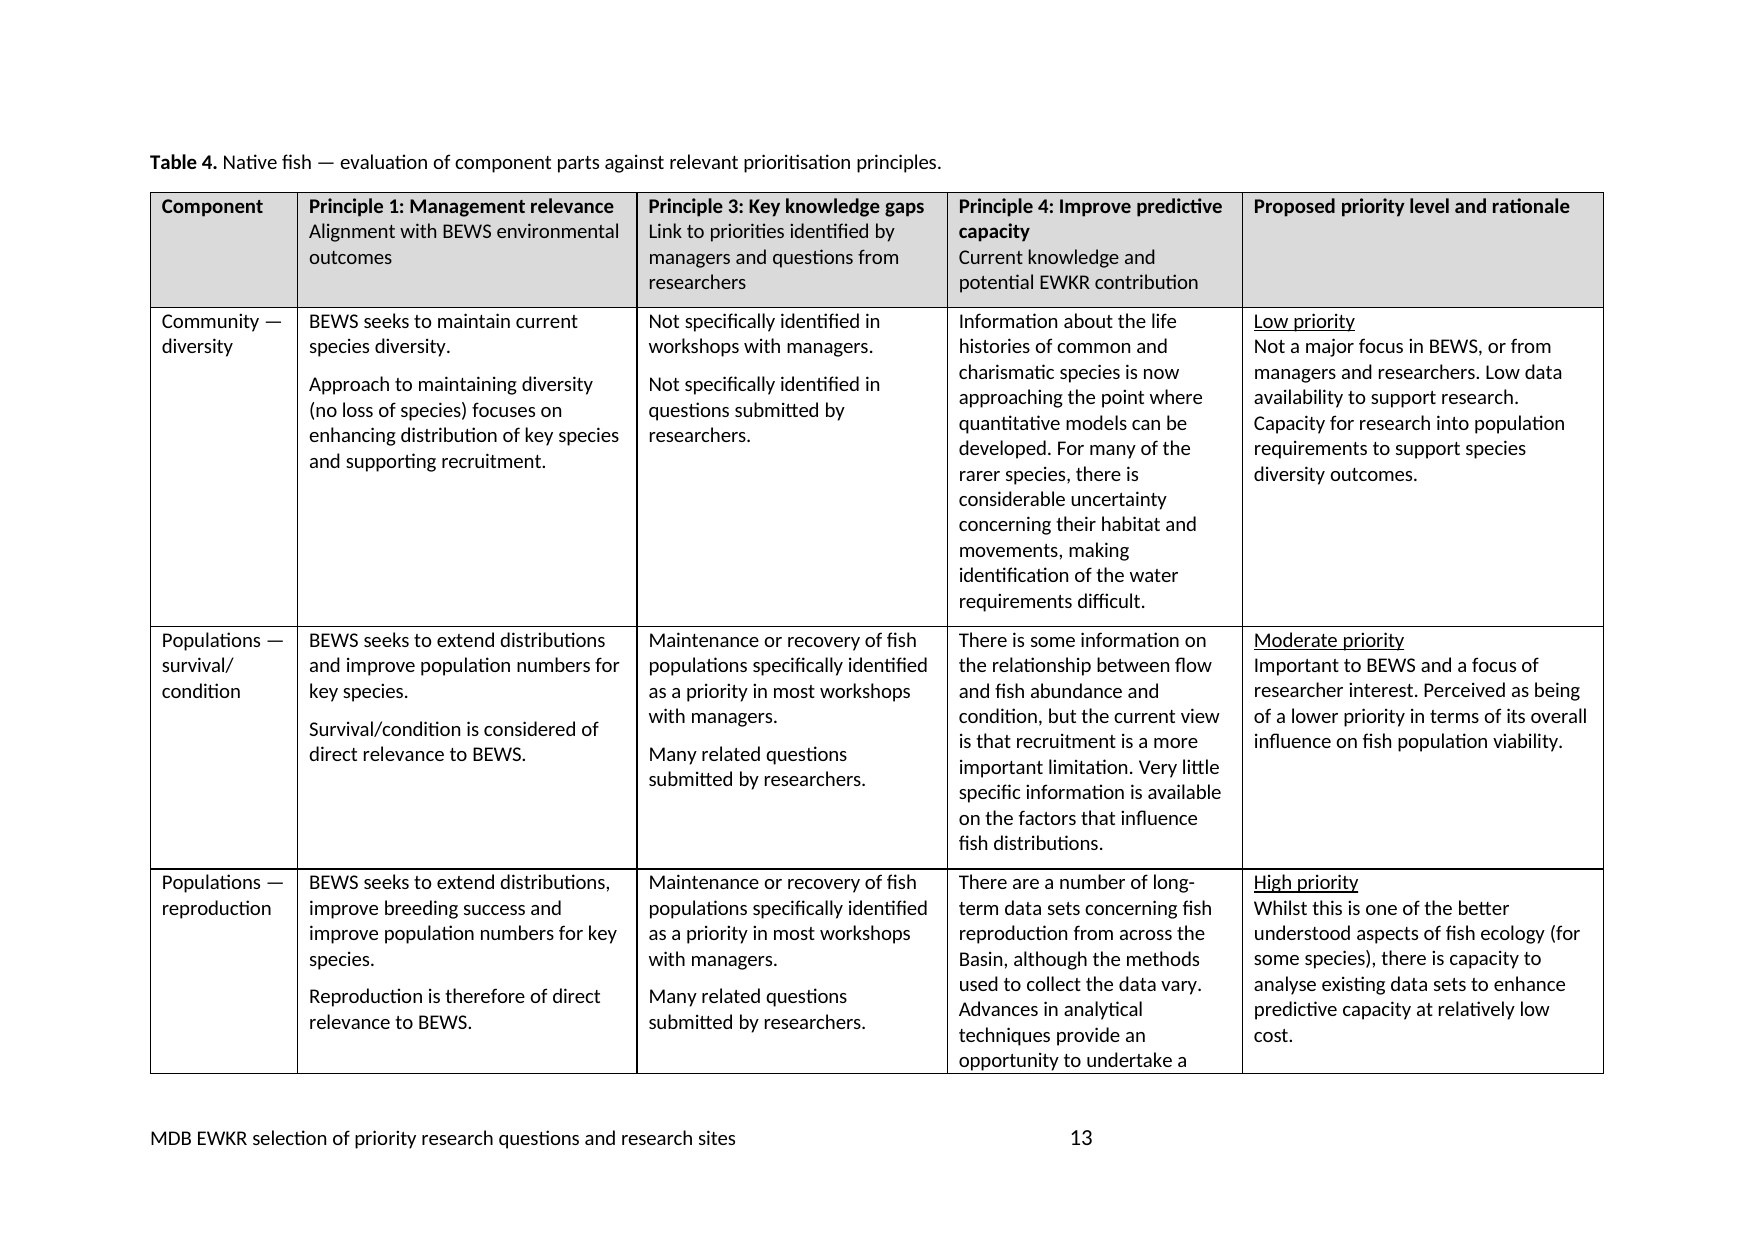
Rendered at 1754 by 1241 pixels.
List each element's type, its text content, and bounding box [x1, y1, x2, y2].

table_header Principle 1: Management relevance Alignment with BEWS environmental outcomes [298, 193, 636, 307]
table_cell BEWS seeks to extend distributions, improve breeding success and improve population numbers for key species. Reproduction is therefore of direct relevance to BEWS. [298, 870, 636, 1073]
table_cell Community — diversity [151, 308, 297, 626]
table_cell Low priority Not a major focus in BEWS, or from managers and researchers. Low data availability to support research. Capacity for research into population requirements to support species diversity outcomes. [1243, 308, 1603, 626]
table_cell Maintenance or recovery of fish populations specifically identified as a priority in most workshops with managers. Many related questions submitted by researchers. [638, 627, 947, 868]
table_cell Information about the life histories of common and charismatic species is now approaching the point where quantitative models can be developed. For many of the rarer species, there is considerable uncertainty concerning their habitat and movements, making identification of the water requirements difficult. [948, 308, 1242, 626]
table_cell Maintenance or recovery of fish populations specifically identified as a priority in most workshops with managers. Many related questions submitted by researchers. [638, 870, 947, 1073]
text Table 4. Native fish — evaluation of component parts against relevant prioritisation principles. [150, 149, 1614, 175]
table_header Proposed priority level and rationale [1243, 193, 1603, 307]
table_cell BEWS seeks to extend distributions and improve population numbers for key species. Survival/condition is considered of direct relevance to BEWS. [298, 627, 636, 868]
table_cell Not specifically identified in workshops with managers. Not specifically identified in questions submitted by researchers. [638, 308, 947, 626]
table_header Principle 3: Key knowledge gaps Link to priorities identified by managers and questions from researchers [638, 193, 947, 307]
table_cell Populations — reproduction [151, 870, 297, 1073]
table_header Component [151, 193, 297, 307]
table_cell BEWS seeks to maintain current species diversity. Approach to maintaining diversity (no loss of species) focuses on enhancing distribution of key species and supporting recruitment. [298, 308, 636, 626]
table_cell Populations — survival/ condition [151, 627, 297, 868]
table_cell There is some information on the relationship between flow and fish abundance and condition, but the current view is that recruitment is a more important limitation. Very little specific information is available on the factors that influence fish distributions. [948, 627, 1242, 868]
table_cell Moderate priority Important to BEWS and a focus of researcher interest. Perceived as being of a lower priority in terms of its overall influence on fish population viability. [1243, 627, 1603, 868]
table_header Principle 4: Improve predictive capacity Current knowledge and potential EWKR contribution [948, 193, 1242, 307]
table_cell There are a number of long- term data sets concerning fish reproduction from across the Basin, although the methods used to collect the data vary. Advances in analytical techniques provide an opportunity to undertake a [948, 870, 1242, 1073]
table_cell High priority Whilst this is one of the better understood aspects of fish ecology (for some species), there is capacity to analyse existing data sets to enhance predictive capacity at relatively low cost. [1243, 870, 1603, 1073]
